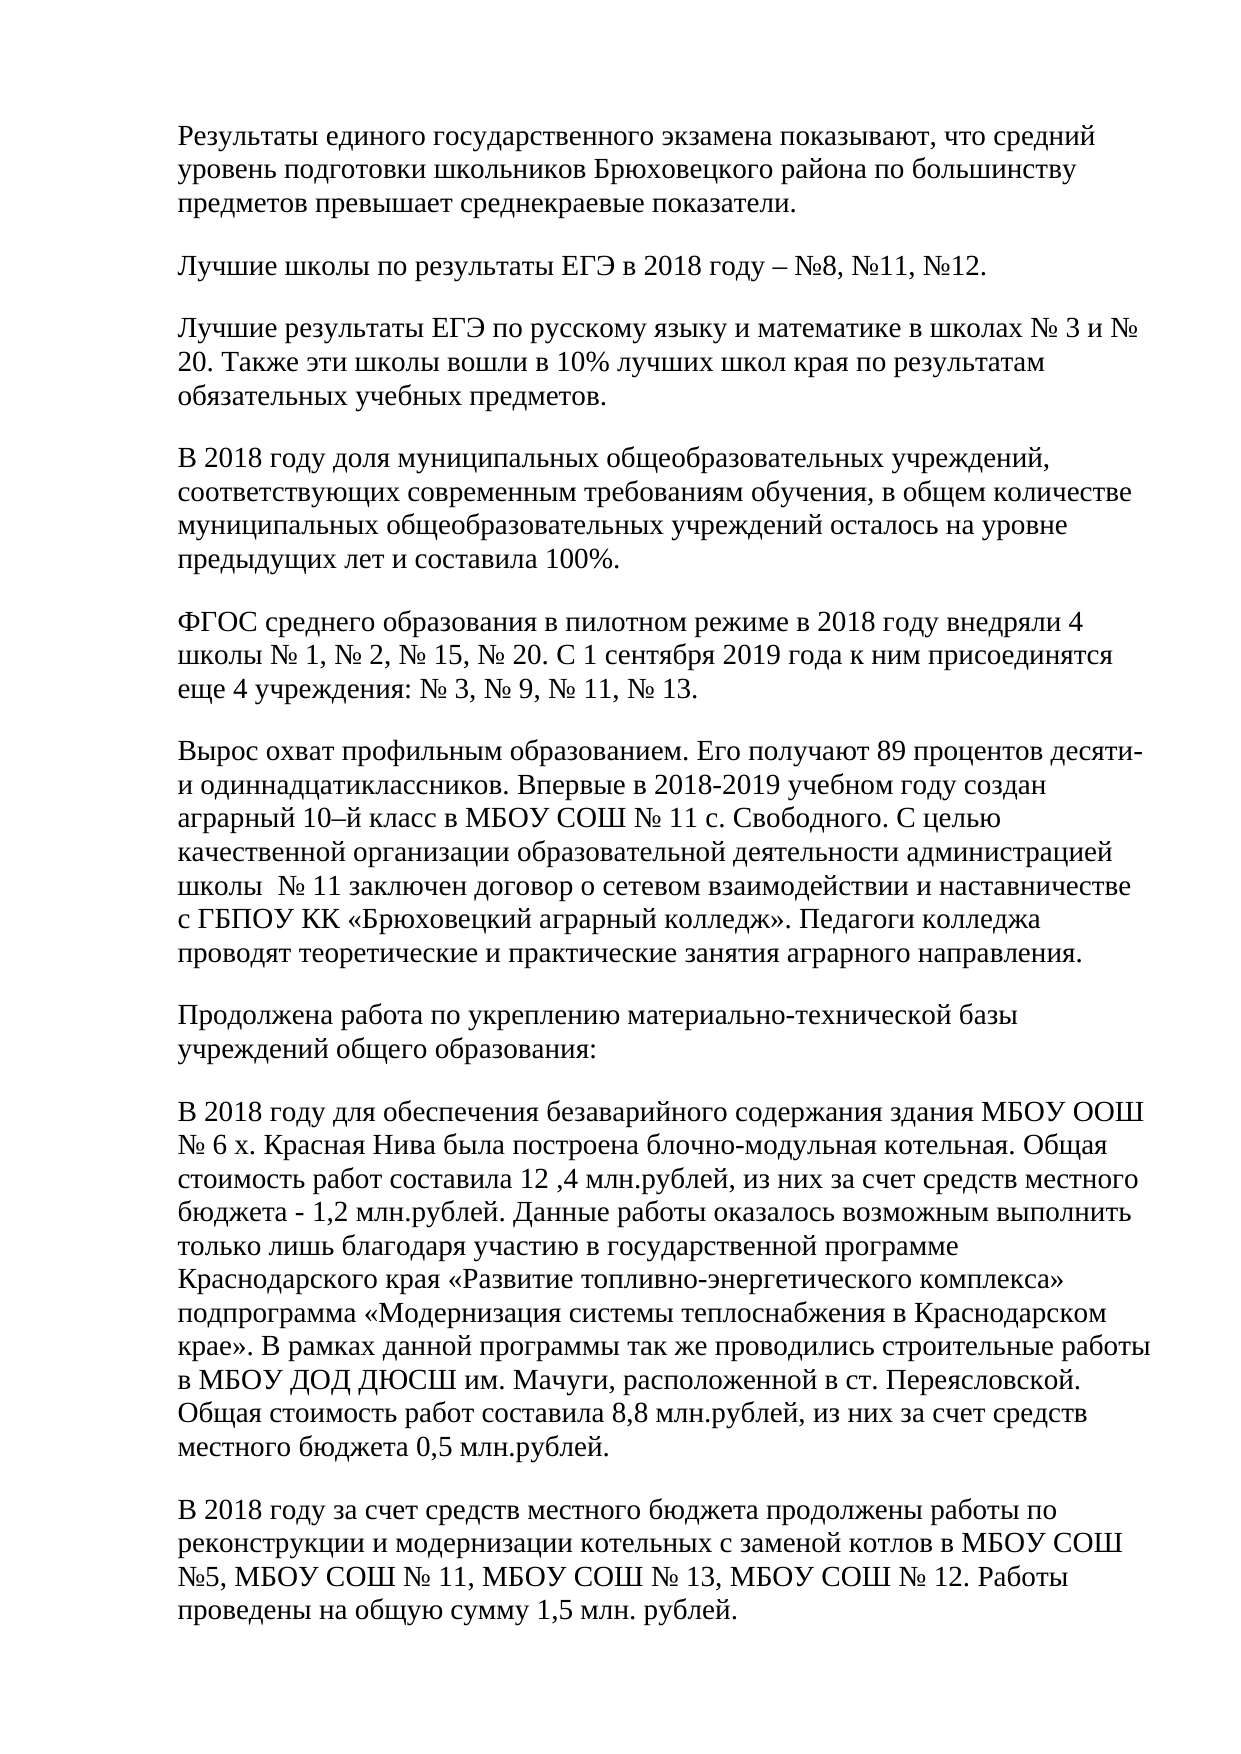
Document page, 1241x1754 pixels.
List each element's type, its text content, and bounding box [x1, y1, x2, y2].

text В 2018 году доля муниципальных общеобразовательных учреждений, соответствующих современным требованиям обучения, в общем количестве муниципальных общеобразовательных учреждений осталось на уровне предыдущих лет и составила 100%. [177, 440, 1152, 574]
text Результаты единого государственного экзамена показывают, что средний уровень подготовки школьников Брюховецкого района по большинству предметов превышает среднекраевые показатели. [177, 118, 1152, 219]
text Вырос охват профильным образованием. Его получают 89 процентов десяти- и одиннадцатиклассников. Впервые в 2018-2019 учебном году создан аграрный 10–й класс в МБОУ СОШ № 11 с. Свободного. С целью качественной организации образовательной деятельности администрацией школы № 11 заключен договор о сетевом взаимодействии и наставничестве с ГБПОУ КК «Брюховецкий аграрный колледж». Педагоги колледжа проводят теоретические и практические занятия аграрного направления. [177, 733, 1152, 968]
text Лучшие результаты ЕГЭ по русскому языку и математике в школах № 3 и № 20. Также эти школы вошли в 10% лучших школ края по результатам обязательных учебных предметов. [177, 311, 1152, 411]
text Лучшие школы по результаты ЕГЭ в 2018 году – №8, №11, №12. [177, 248, 1152, 281]
text ФГОС среднего образования в пилотном режиме в 2018 году внедряли 4 школы № 1, № 2, № 15, № 20. С 1 сентября 2019 года к ним присоединятся еще 4 учреждения: № 3, № 9, № 11, № 13. [177, 604, 1152, 704]
text Продолжена работа по укреплению материально-технической базы учреждений общего образования: [177, 997, 1152, 1064]
text В 2018 году для обеспечения безаварийного содержания здания МБОУ ООШ № 6 х. Красная Нива была построена блочно-модульная котельная. Общая стоимость работ составила 12 ,4 млн.рублей, из них за счет средств местного бюджета - 1,2 млн.рублей. Данные работы оказалось возможным выполнить только лишь благодаря участию в государственной программе Краснодарского края «Развитие топливно-энергетического комплекса» подпрограмма «Модернизация системы теплоснабжения в Краснодарском крае». В рамках данной программы так же проводились строительные работы в МБОУ ДОД ДЮСШ им. Мачуги, расположенной в ст. Переясловской. Общая стоимость работ составила 8,8 млн.рублей, из них за счет средств местного бюджета 0,5 млн.рублей. [177, 1094, 1152, 1463]
text В 2018 году за счет средств местного бюджета продолжены работы по реконструкции и модернизации котельных с заменой котлов в МБОУ СОШ №5, МБОУ СОШ № 11, МБОУ СОШ № 13, МБОУ СОШ № 12. Работы проведены на общую сумму 1,5 млн. рублей. [177, 1492, 1152, 1626]
